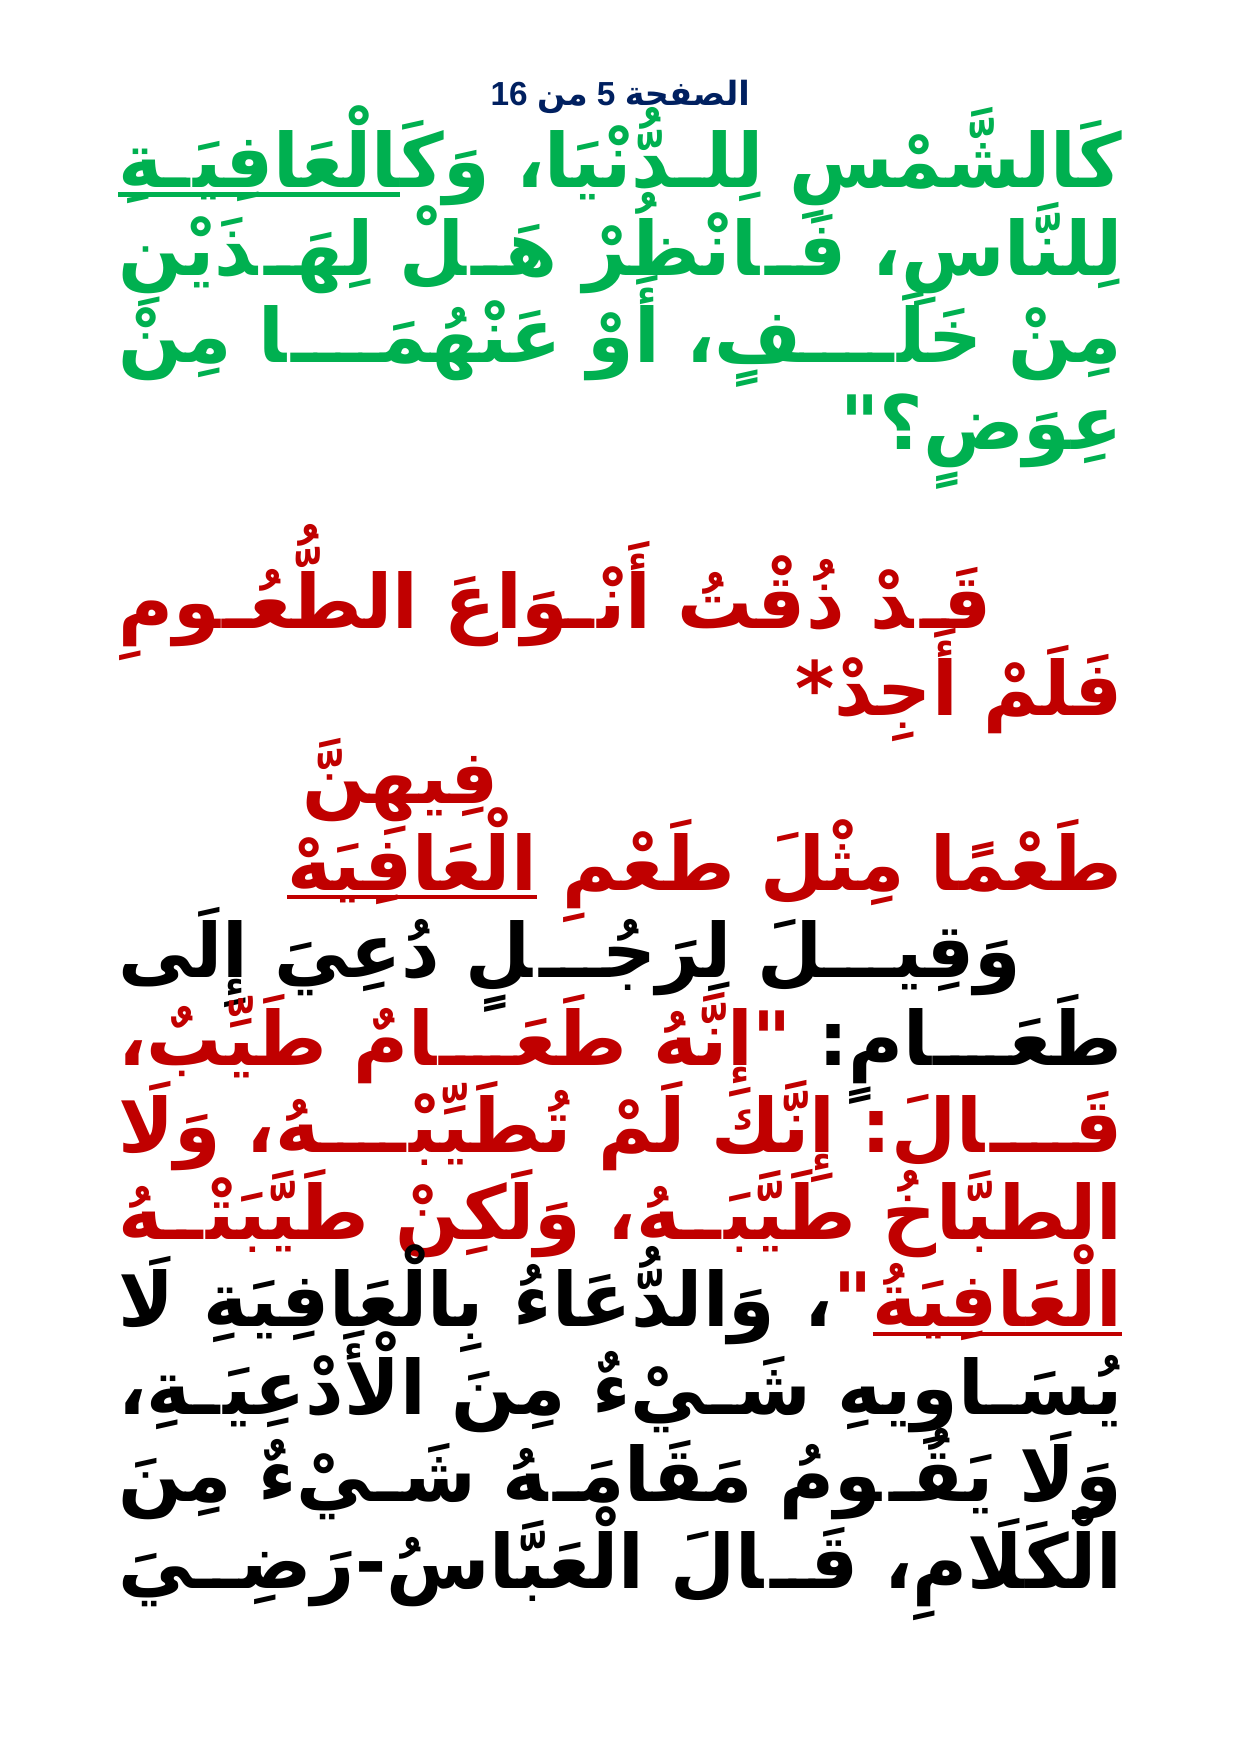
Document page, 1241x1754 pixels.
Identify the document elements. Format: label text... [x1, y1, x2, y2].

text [118, 908, 1122, 1606]
text قَدْ ذُقْتُ أَنْوَاعَ الطُّعُومِ فَلَمْ أَجِدْ* [118, 559, 1122, 733]
text فِيهِنَّ طَعْمًا مِثْلَ طَعْمِ الْعَافِيَهْ [118, 733, 1122, 908]
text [118, 118, 1122, 467]
